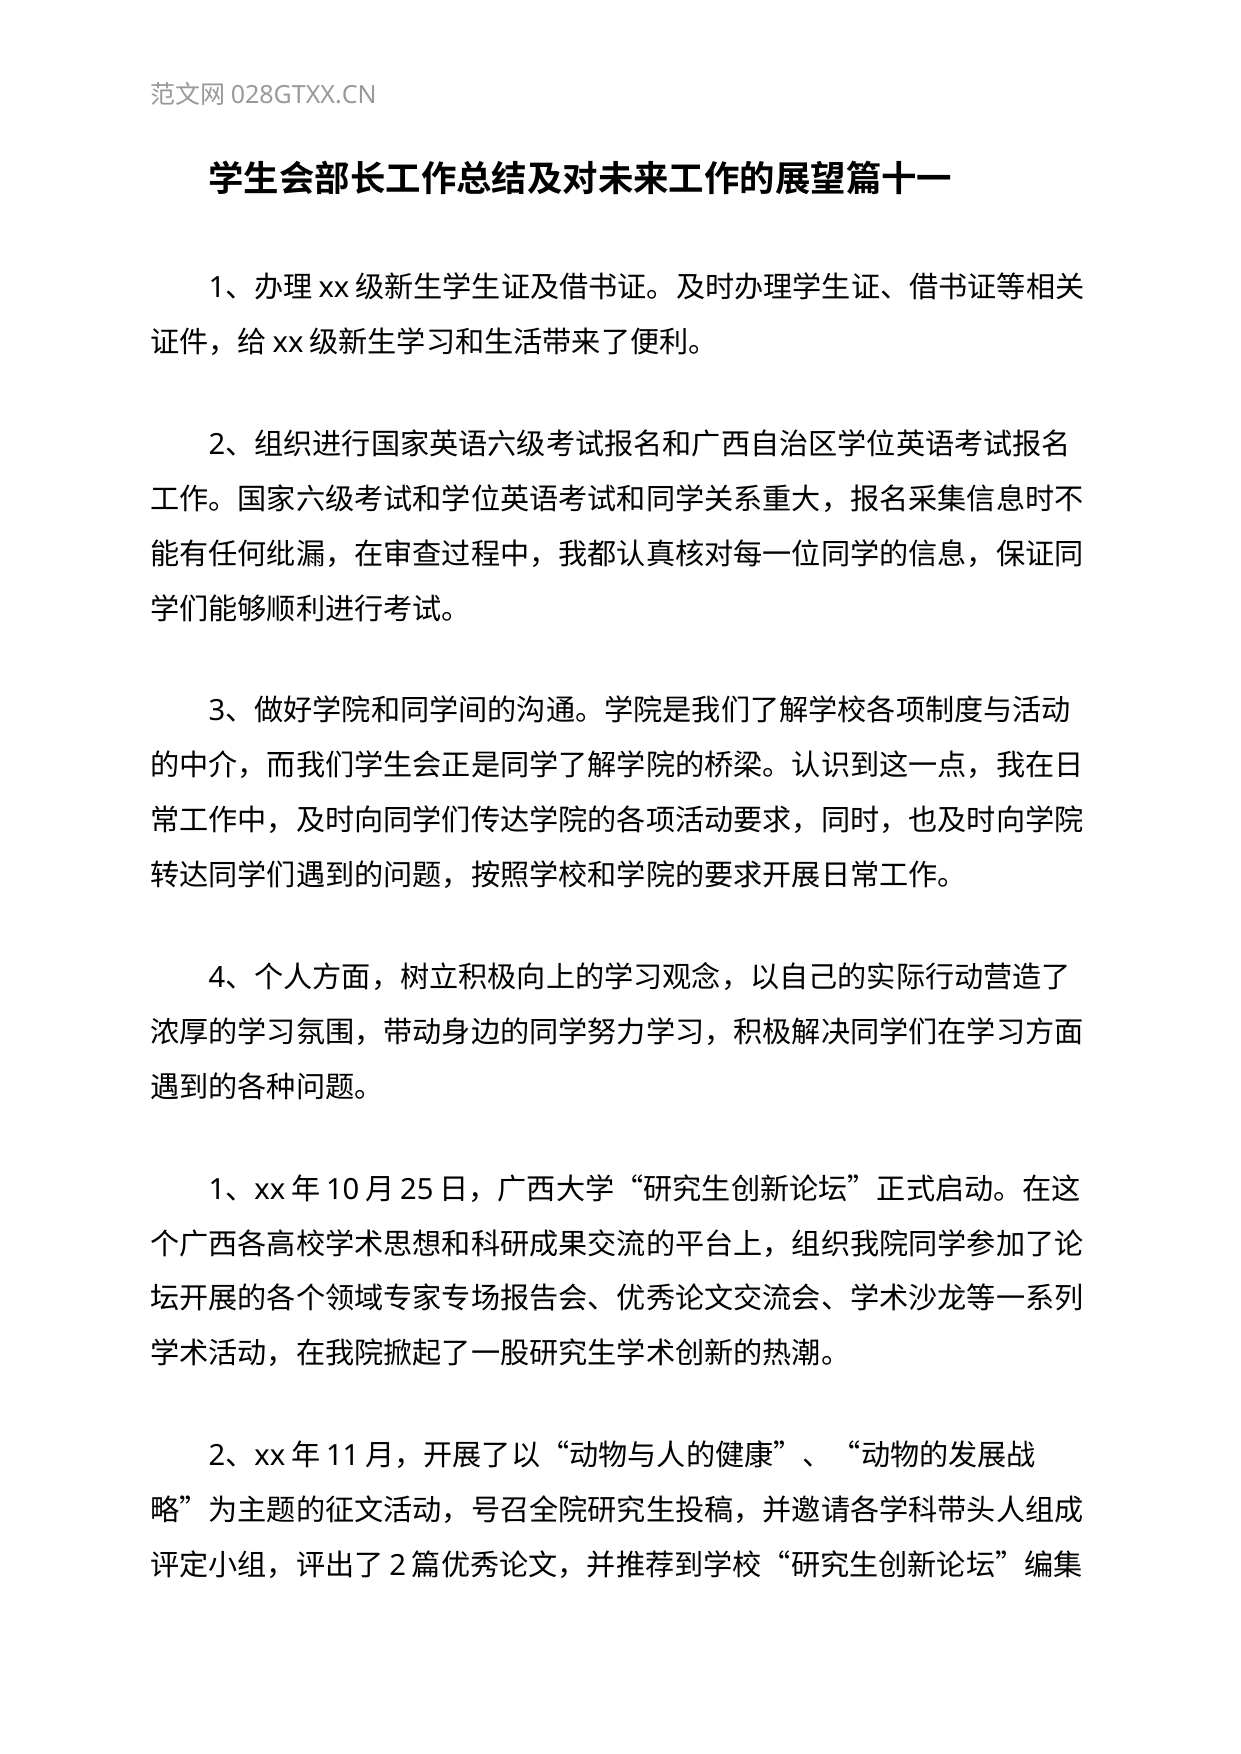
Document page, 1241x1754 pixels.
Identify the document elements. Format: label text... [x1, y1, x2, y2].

text 1、办理xx级新生学生证及借书证。及时办理学生证、借书证等相关证件，给xx级新生学习和生活带来了便利。 [150, 263, 1090, 361]
text 4、个人方面，树立积极向上的学习观念，以自己的实际行动营造了浓厚的学习氛围，带动身边的同学努力学习，积极解决同学们在学习方面遇到的各种问题。 [150, 953, 1090, 1106]
text 1、xx年10月25日，广西大学“研究生创新论坛”正式启动。在这个广西各高校学术思想和科研成果交流的平台上，组织我院同学参加了论坛开展的各个领域专家专场报告会、优秀论文交流会、学术沙龙等一系列学术活动，在我院掀起了一股研究生学术创新的热潮。 [150, 1165, 1090, 1372]
text 2、组织进行国家英语六级考试报名和广西自治区学位英语考试报名工作。国家六级考试和学位英语考试和同学关系重大，报名采集信息时不能有任何纰漏，在审查过程中，我都认真核对每一位同学的信息，保证同学们能够顺利进行考试。 [150, 420, 1090, 627]
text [150, 1432, 1090, 1584]
text 3、做好学院和同学间的沟通。学院是我们了解学校各项制度与活动的中介，而我们学生会正是同学了解学院的桥梁。认识到这一点，我在日常工作中，及时向同学们传达学院的各项活动要求，同时，也及时向学院转达同学们遇到的问题，按照学校和学院的要求开展日常工作。 [150, 687, 1090, 894]
text 学生会部长工作总结及对未来工作的展望篇十一 [150, 150, 1090, 201]
